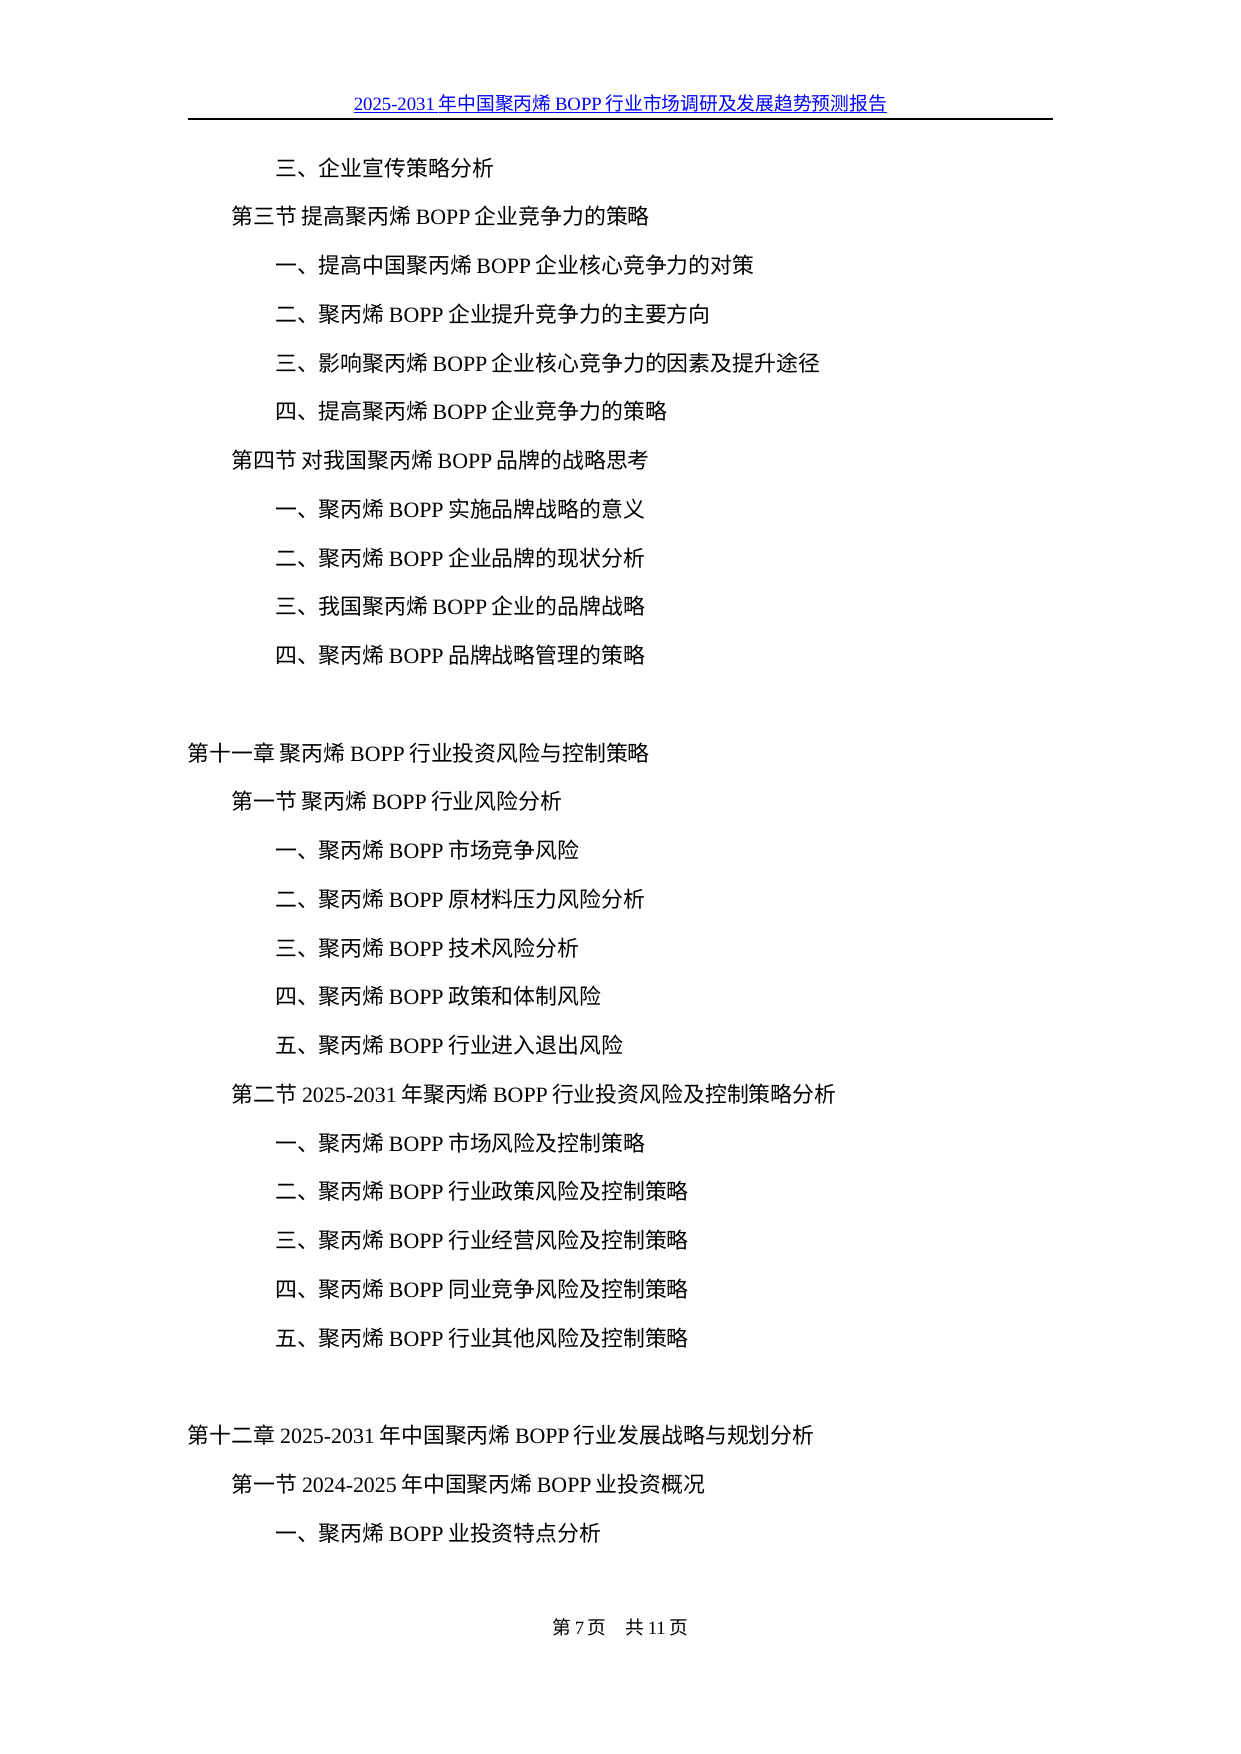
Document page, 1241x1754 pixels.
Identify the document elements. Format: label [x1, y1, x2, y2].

text [187, 150, 1053, 1548]
